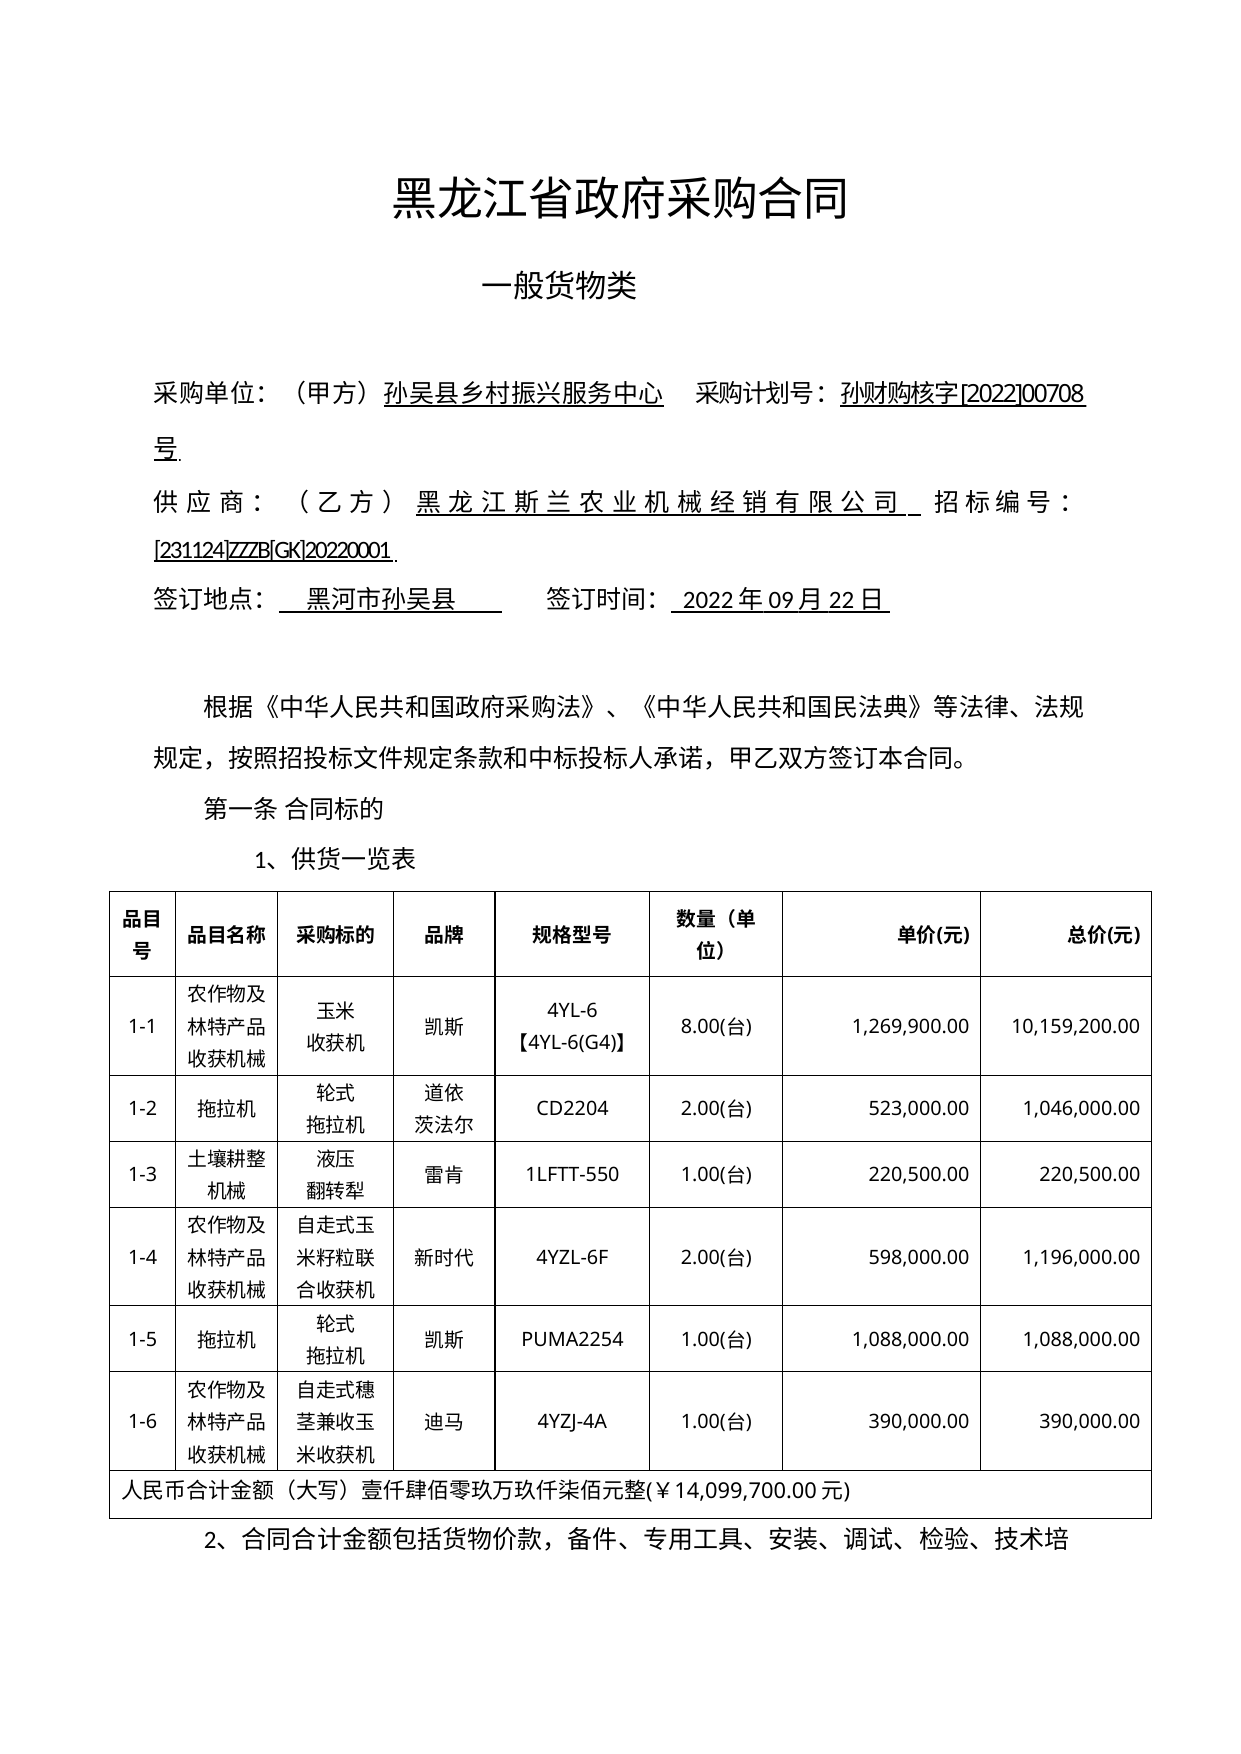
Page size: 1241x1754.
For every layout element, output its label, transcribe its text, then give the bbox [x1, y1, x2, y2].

table_cell PUMA2254 [496, 1306, 649, 1371]
table_header 品目号 [110, 892, 175, 976]
table_cell 4YZL-6F [496, 1208, 649, 1305]
table_cell 土壤耕整机械 [176, 1142, 277, 1207]
table_cell 10,159,200.00 [981, 977, 1151, 1074]
table_cell 拖拉机 [176, 1076, 277, 1141]
table_cell 拖拉机 [176, 1306, 277, 1371]
table_header 数量（单位） [650, 892, 782, 976]
table_header 品目名称 [176, 892, 277, 976]
table_cell 220,500.00 [981, 1142, 1151, 1207]
text 签订地点： 黑河市孙吴县 签订时间： 2022年09月22日 [153, 580, 1087, 616]
table_cell 1,046,000.00 [981, 1076, 1151, 1141]
table_cell 8.00(台) [650, 977, 782, 1074]
table_cell 液压 翻转犁 [278, 1142, 393, 1207]
table_cell 凯斯 [394, 1306, 494, 1371]
table_header 规格型号 [496, 892, 649, 976]
table_cell 598,000.00 [783, 1208, 980, 1305]
text 一般货物类 [153, 261, 1087, 307]
table_cell 2.00(台) [650, 1076, 782, 1141]
table_cell 1-6 [110, 1372, 175, 1470]
table_cell CD2204 [496, 1076, 649, 1141]
text 采购单位：（甲方）孙吴县乡村振兴服务中心 采购计划号：孙财购核字[2022]00708号 [153, 374, 1087, 464]
text 供应商：（乙方）黑龙江斯兰农业机械经销有限公司 招标编号： [231124]ZZZB[GK]20220001 [153, 483, 1087, 565]
table_cell 轮式 拖拉机 [278, 1076, 393, 1141]
text 黑龙江省政府采购合同 [153, 162, 1087, 228]
table_cell 迪马 [394, 1372, 494, 1470]
text 第一条 合同标的 [153, 789, 1087, 825]
table_cell 农作物及林特产品收获机械 [176, 977, 277, 1074]
table_cell 1,196,000.00 [981, 1208, 1151, 1305]
table_cell 农作物及林特产品收获机械 [176, 1372, 277, 1470]
table_cell 凯斯 [394, 977, 494, 1074]
table_cell 1,088,000.00 [981, 1306, 1151, 1371]
text 根据《中华人民共和国政府采购法》、《中华人民共和国民法典》等法律、法规规定，按照招投标文件规定条款和中标投标人承诺，甲乙双方签订本合同。 [153, 688, 1087, 775]
table_cell 自走式玉米籽粒联合收获机 [278, 1208, 393, 1305]
table_cell 农作物及林特产品收获机械 [176, 1208, 277, 1305]
table_header 总价(元) [981, 892, 1151, 976]
table_cell 1.00(台) [650, 1372, 782, 1470]
table_cell 1,269,900.00 [783, 977, 980, 1074]
table_cell 1,088,000.00 [783, 1306, 980, 1371]
table_cell 1.00(台) [650, 1306, 782, 1371]
table_cell 轮式 拖拉机 [278, 1306, 393, 1371]
table_cell 4YZJ-4A [496, 1372, 649, 1470]
table_header 品牌 [394, 892, 494, 976]
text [153, 1519, 1072, 1556]
table_cell 390,000.00 [981, 1372, 1151, 1470]
table_cell 390,000.00 [783, 1372, 980, 1470]
table_cell 人民币合计金额（大写）壹仟肆佰零玖万玖仟柒佰元整(￥14,099,700.00元) [110, 1471, 1151, 1518]
table_cell 1LFTT-550 [496, 1142, 649, 1207]
table_cell 玉米 收获机 [278, 977, 393, 1074]
table_cell 220,500.00 [783, 1142, 980, 1207]
table_cell 道依 茨法尔 [394, 1076, 494, 1141]
table_header 采购标的 [278, 892, 393, 976]
table_cell 雷肯 [394, 1142, 494, 1207]
table_header 单价(元) [783, 892, 980, 976]
table_cell 1.00(台) [650, 1142, 782, 1207]
text 1、供货一览表 [153, 840, 1087, 876]
table_cell 1-4 [110, 1208, 175, 1305]
table_cell 自走式穗茎兼收玉米收获机 [278, 1372, 393, 1470]
table_cell 1-1 [110, 977, 175, 1074]
table_cell 2.00(台) [650, 1208, 782, 1305]
table_cell 523,000.00 [783, 1076, 980, 1141]
table_cell 新时代 [394, 1208, 494, 1305]
table_cell 4YL-6 【4YL-6(G4)】 [496, 977, 649, 1074]
table_cell 1-5 [110, 1306, 175, 1371]
table_cell 1-2 [110, 1076, 175, 1141]
table_cell 1-3 [110, 1142, 175, 1207]
